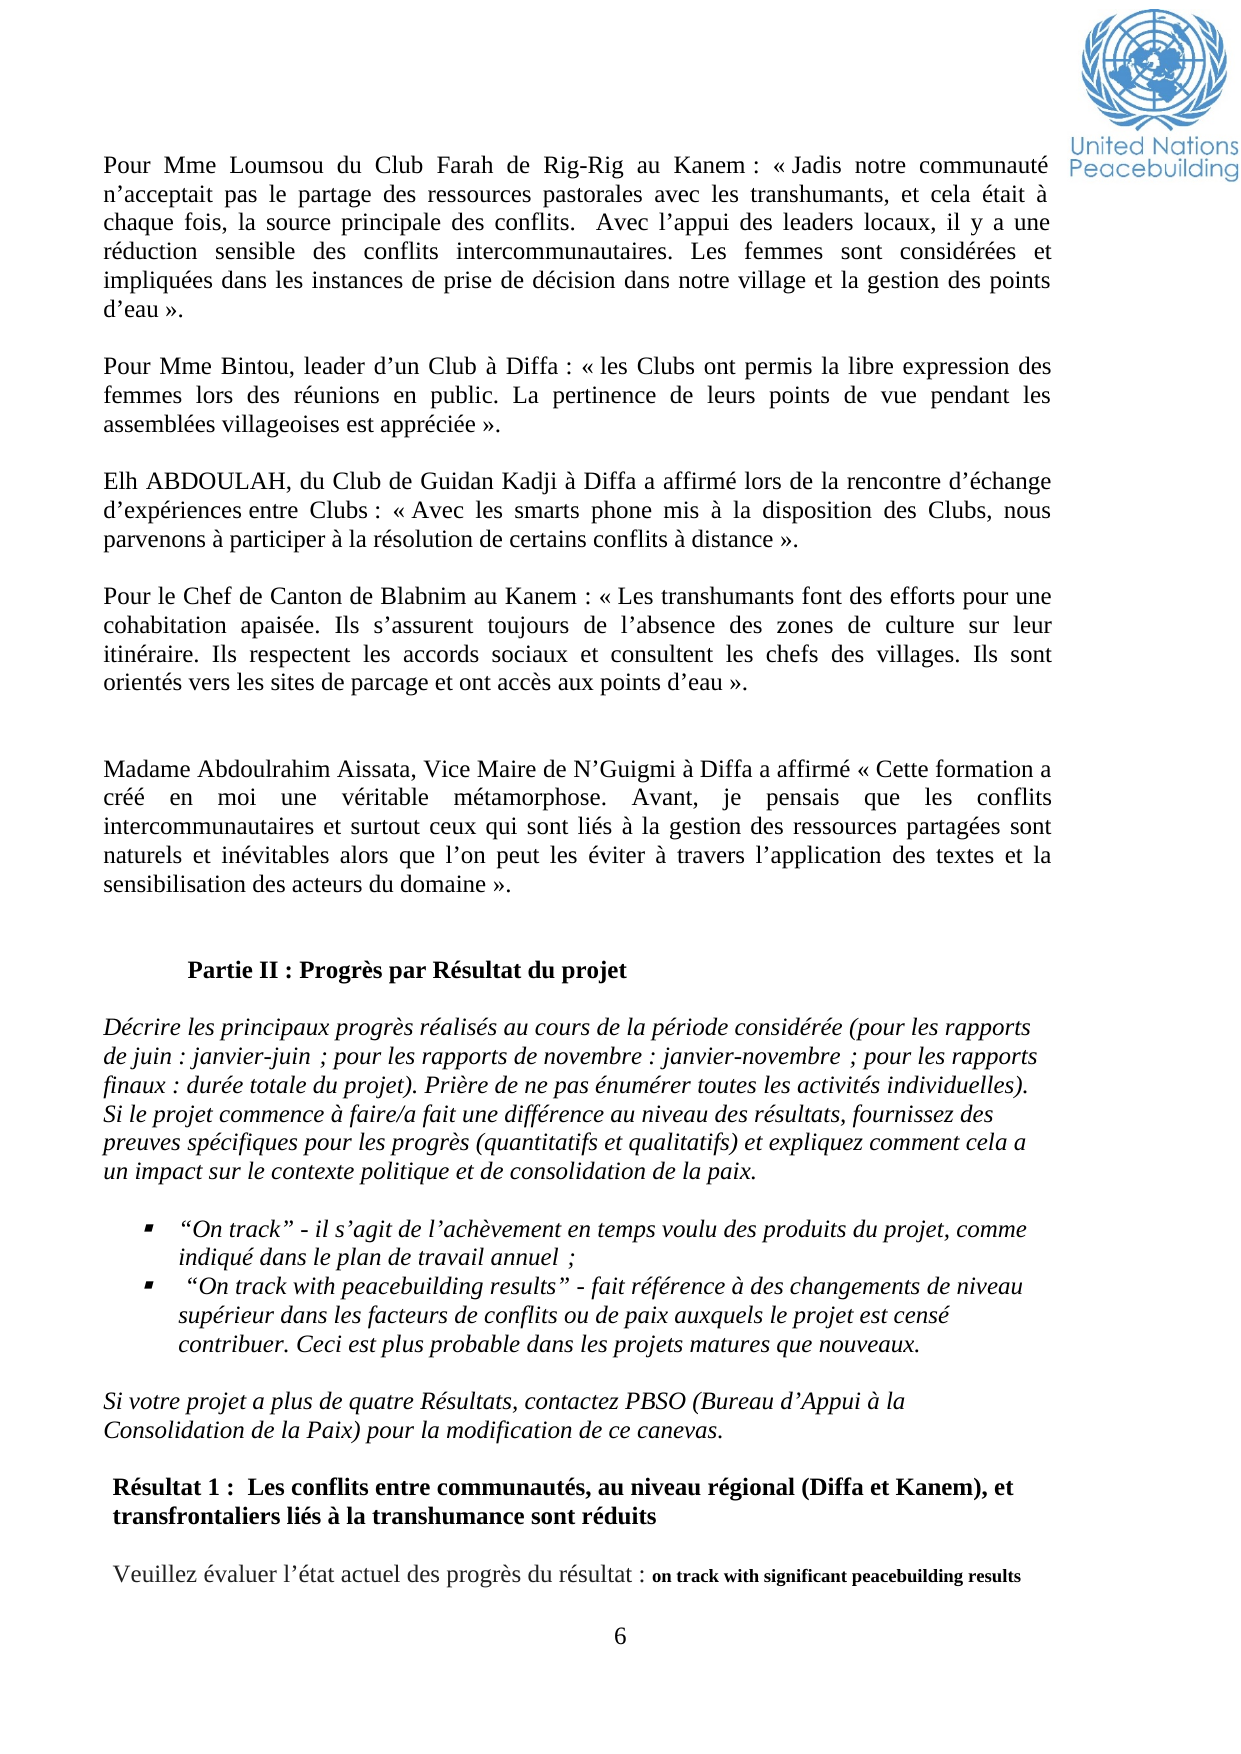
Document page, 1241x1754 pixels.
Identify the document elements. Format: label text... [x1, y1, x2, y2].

text Pour le Chef de Canton de Blabnim au Kanem : « Les transhumants font des efforts pour une cohabitation apaisée. Ils s’assurent toujours de l’absence des zones de culture sur leur itinéraire. Ils respectent les accords sociaux et consultent les chefs des villages. Ils sont orientés vers les sites de parcage et ont accès aux points d’eau ». [103, 581, 1053, 696]
text Si votre projet a plus de quatre Résultats, contactez PBSO (Bureau d’Appui à la Consolidation de la Paix) pour la modification de ce canevas. [103, 1386, 1053, 1444]
text Décrire les principaux progrès réalisés au cours de la période considérée (pour les rapports de juin : janvier-juin ; pour les rapports de novembre : janvier-novembre ; pour les rapports finaux : durée totale du projet). Prière de ne pas énumérer toutes les activités individuelles). Si le projet commence à faire/a fait une différence au niveau des résultats, fournissez des preuves spécifiques pour les progrès (quantitatifs et qualitatifs) et expliquez comment cela a un impact sur le contexte politique et de consolidation de la paix. [103, 1012, 1053, 1185]
list “On track with peacebuilding results” - fait référence à des changements de niveau supérieur dans les facteurs de conflits ou de paix auxquels le projet est censé contribuer. Ceci est plus probable dans les projets matures que nouveaux. [141, 1271, 1053, 1357]
text Pour Mme Bintou, leader d’un Club à Diffa : « les Clubs ont permis la libre expression des femmes lors des réunions en public. La pertinence de leurs points de vue pendant les assemblées villageoises est appréciée ». [103, 351, 1053, 437]
text Partie II : Progrès par Résultat du projet [187, 955, 1053, 984]
picture [1067, 9, 1240, 185]
text Résultat 1 : Les conflits entre communautés, au niveau régional (Diffa et Kanem), et transfrontaliers liés à la transhumance sont réduits [112, 1472, 1053, 1530]
text Veuillez évaluer l’état actuel des progrès du résultat : [112, 1559, 1053, 1587]
text Pour Mme Loumsou du Club Farah de Rig-Rig au Kanem : « Jadis notre communauté n’acceptait pas le partage des ressources pastorales avec les transhumants, et cela était à chaque fois, la source principale des conflits. Avec l’appui des leaders locaux, il y a une réduction sensible des conflits intercommunautaires. Les femmes sont considérées et impliquées dans les instances de prise de décision dans notre village et la gestion des points d’eau ». [103, 150, 1053, 322]
list “On track” - il s’agit de l’achèvement en temps voulu des produits du projet, comme indiqué dans le plan de travail annuel ; [141, 1214, 1053, 1271]
text Elh ABDOULAH, du Club de Guidan Kadji à Diffa a affirmé lors de la rencontre d’échange d’expériences entre Clubs : « Avec les smarts phone mis à la disposition des Clubs, nous parvenons à participer à la résolution de certains conflits à distance ». [103, 466, 1053, 552]
text Madame Abdoulrahim Aissata, Vice Maire de N’Guigmi à Diffa a affirmé « Cette formation a créé en moi une véritable métamorphose. Avant, je pensais que les conflits intercommunautaires et surtout ceux qui sont liés à la gestion des ressources partagées sont naturels et inévitables alors que l’on peut les éviter à travers l’application des textes et la sensibilisation des acteurs du domaine ». [103, 754, 1053, 897]
